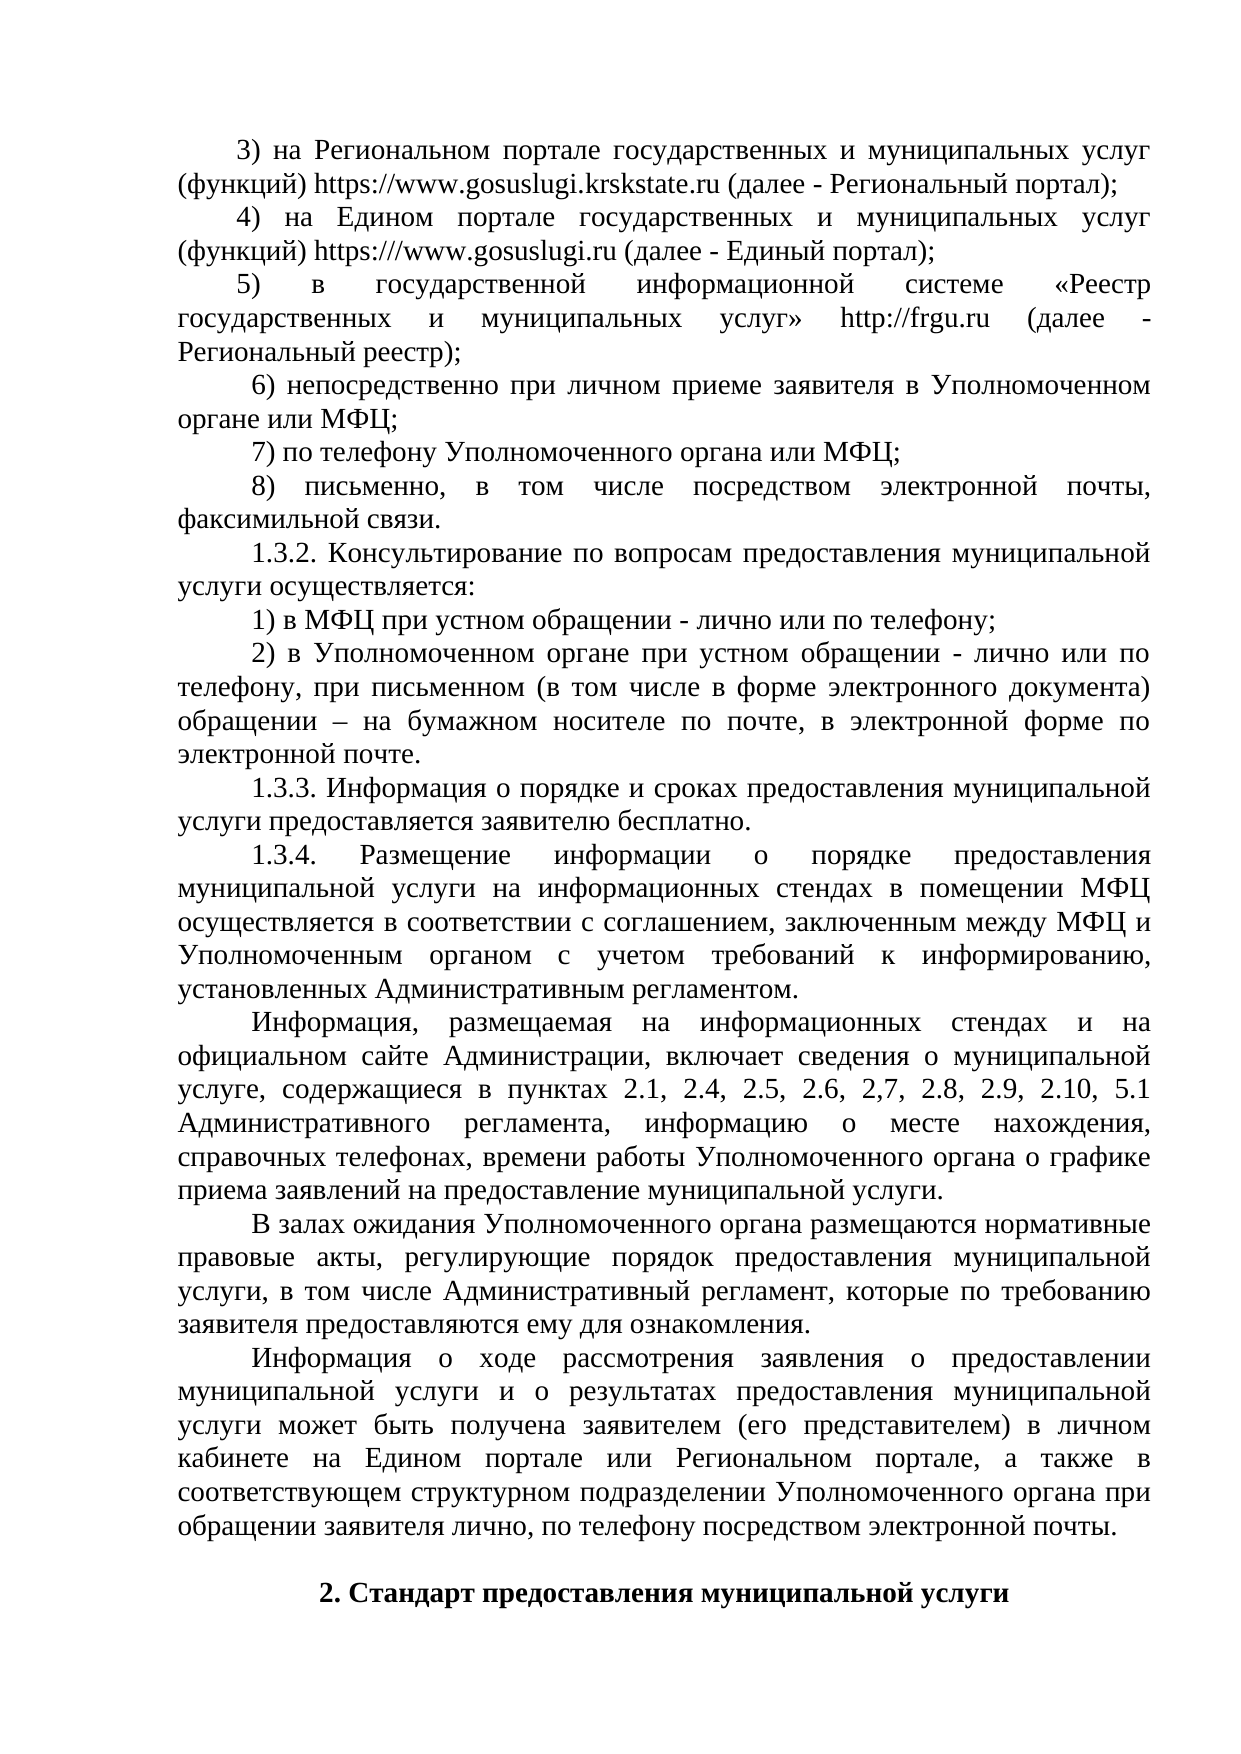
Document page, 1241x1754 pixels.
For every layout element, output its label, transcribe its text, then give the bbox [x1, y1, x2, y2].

text 6) непосредственно при личном приеме заявителя в Уполномоченном органе или МФЦ; [177, 367, 1152, 434]
text 2) в Уполномоченном органе при устном обращении - лично или по телефону, при письменном (в том числе в форме электронного документа) обращении – на бумажном носителе по почте, в электронной форме по электронной почте. [177, 636, 1152, 770]
text 5) в государственной информационной системе «Реестр государственных и муниципальных услуг» http://frgu.ru (далее - Региональный реестр); [177, 267, 1152, 367]
text Информация, размещаемая на информационных стендах и на официальном сайте Администрации, включает сведения о муниципальной услуге, содержащиеся в пунктах 2.1, 2.4, 2.5, 2.6, 2,7, 2.8, 2.9, 2.10, 5.1 Административного регламента, информацию о месте нахождения, справочных телефонах, времени работы Уполномоченного органа о графике приема заявлений на предоставление муниципальной услуги. [177, 1004, 1152, 1206]
text 3) на Региональном портале государственных и муниципальных услуг (функций) https://www.gosuslugi.krskstate.ru (далее - Региональный портал); [177, 132, 1152, 199]
text 4) на Едином портале государственных и муниципальных услуг (функций) https:///www.gosuslugi.ru (далее - Единый портал); [177, 199, 1152, 267]
text 2. Стандарт предоставления муниципальной услуги [177, 1575, 1152, 1608]
text 1.3.4. Размещение информации о порядке предоставления муниципальной услуги на информационных стендах в помещении МФЦ осуществляется в соответствии с соглашением, заключенным между МФЦ и Уполномоченным органом с учетом требований к информированию, установленных Административным регламентом. [177, 837, 1152, 1004]
text 1.3.3. Информация о порядке и сроках предоставления муниципальной услуги предоставляется заявителю бесплатно. [177, 770, 1152, 837]
text В залах ожидания Уполномоченного органа размещаются нормативные правовые акты, регулирующие порядок предоставления муниципальной услуги, в том числе Административный регламент, которые по требованию заявителя предоставляются ему для ознакомления. [177, 1206, 1152, 1340]
text 8) письменно, в том числе посредством электронной почты, факсимильной связи. [177, 468, 1152, 535]
text Информация о ходе рассмотрения заявления о предоставлении муниципальной услуги и о результатах предоставления муниципальной услуги может быть получена заявителем (его представителем) в личном кабинете на Едином портале или Региональном портале, а также в соответствующем структурном подразделении Уполномоченного органа при обращении заявителя лично, по телефону посредством электронной почты. [177, 1340, 1152, 1541]
text 7) по телефону Уполномоченного органа или МФЦ; [177, 434, 1152, 468]
text 1.3.2. Консультирование по вопросам предоставления муниципальной услуги осуществляется: [177, 535, 1152, 602]
text 1) в МФЦ при устном обращении - лично или по телефону; [177, 602, 1152, 636]
